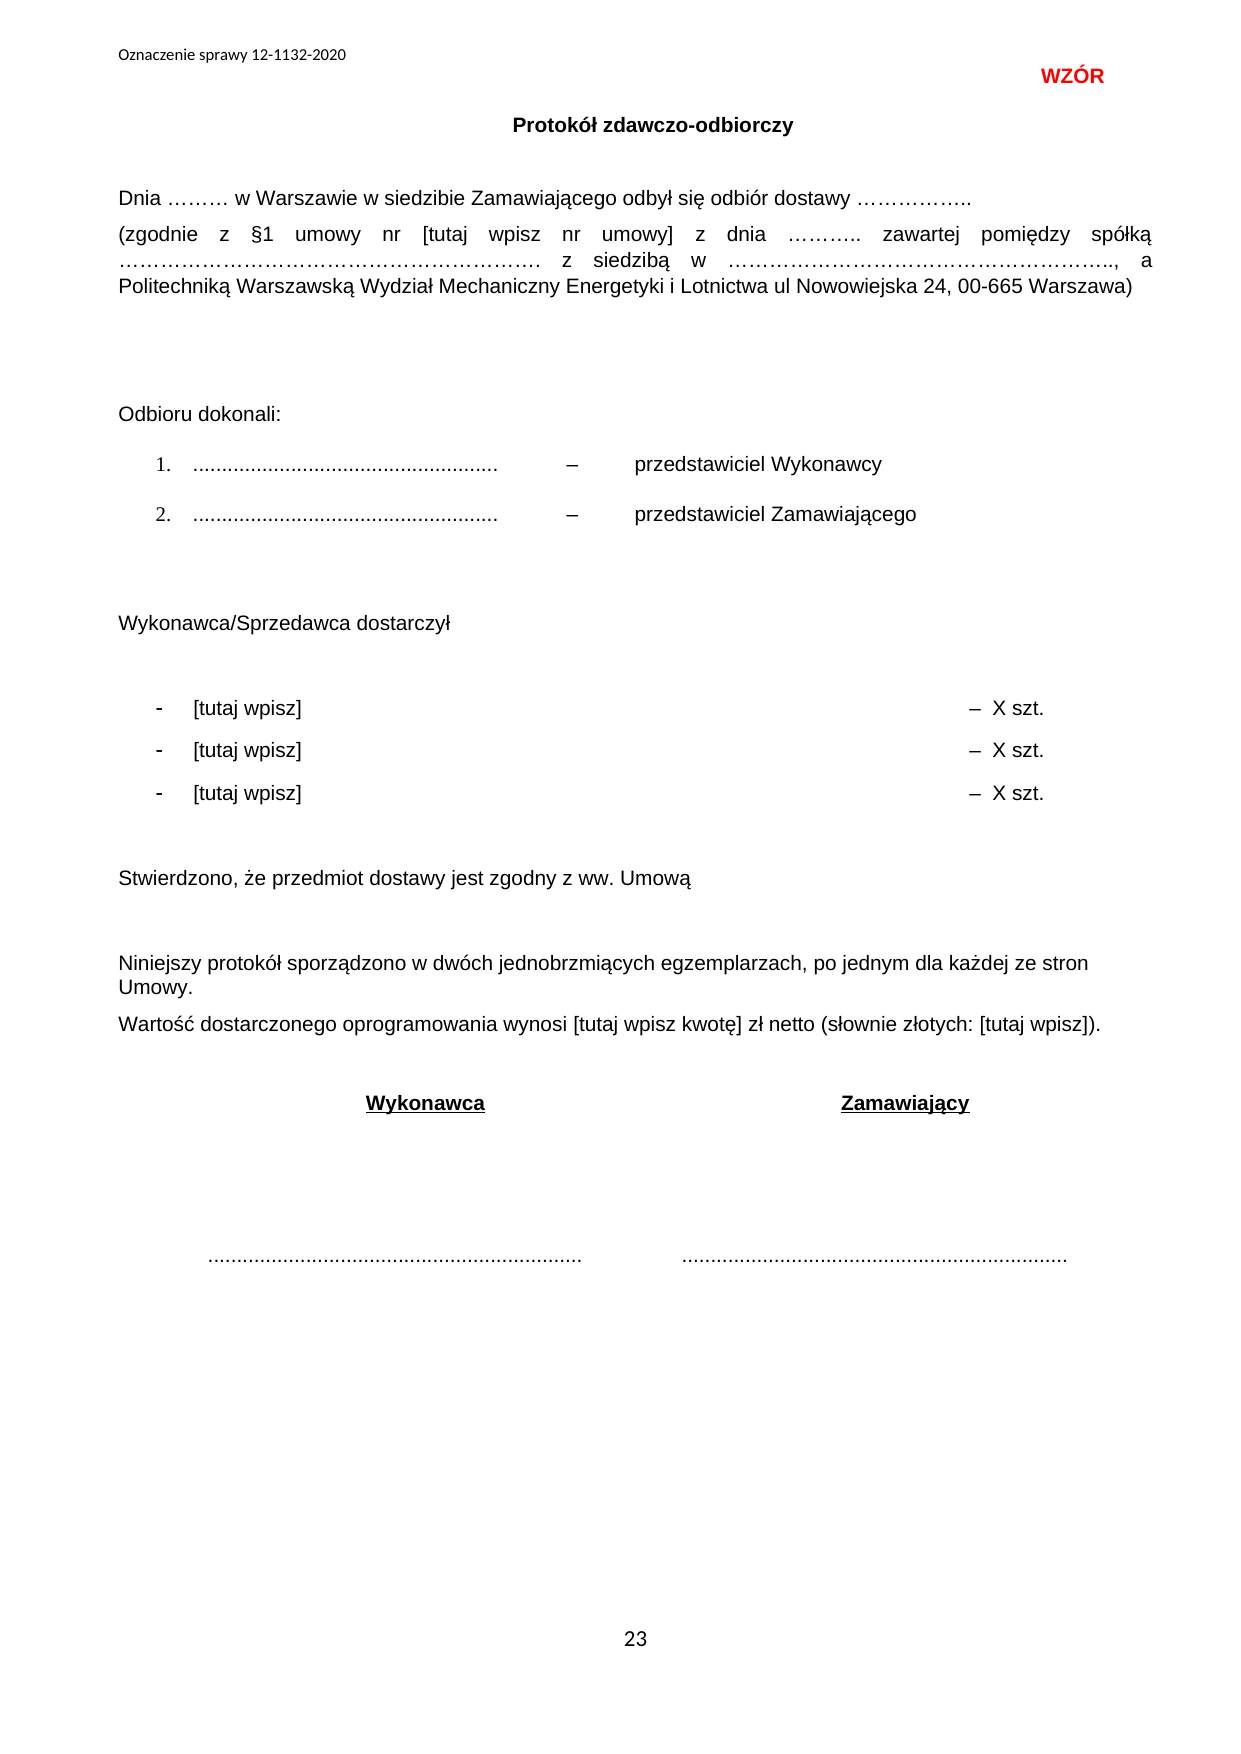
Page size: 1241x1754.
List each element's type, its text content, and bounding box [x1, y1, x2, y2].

table_header [111, 696, 962, 738]
table_header Zamawiający ................................................................... [635, 1091, 1115, 1285]
table_cell – X szt. [962, 738, 1070, 781]
text Dnia ……… w Warszawie w siedzibie Zamawiającego odbył się odbiór dostawy …………….. [118, 186, 1152, 210]
list ..................................................... – przedstawiciel Zamawiającego [155, 501, 1152, 526]
table_header Wykonawca ................................................................. [155, 1091, 635, 1285]
text Niniejszy protokół sporządzono w dwóch jednobrzmiących egzemplarzach, po jednym dla każdej ze stron Umowy. [118, 951, 1152, 999]
text Odbioru dokonali: [118, 401, 1152, 425]
table_cell – X szt. [962, 781, 1070, 824]
text Wykonawca/Sprzedawca dostarczył [118, 611, 1152, 634]
table_cell [111, 781, 962, 824]
table_cell [111, 738, 962, 781]
table_header – X szt. [962, 696, 1070, 738]
text Wartość dostarczonego oprogramowania wynosi Błąd! Nie zdefiniowano zakładki. zł netto (słownie złotych: ). [118, 1012, 1152, 1036]
text WZÓR [118, 64, 1152, 88]
text (zgodnie z §1 umowy nr z dnia ……….. zawartej pomiędzy spółką ……………………………………………………. z siedzibą w ……………………………………………….., a Politechniką Warszawską Wydział Mechaniczny Energetyki i Lotnictwa ul Nowowiejska 24, 00-665 Warszawa) [118, 222, 1152, 298]
title Protokół zdawczo-odbiorczy [118, 113, 1152, 137]
text Stwierdzono, że przedmiot dostawy jest zgodny z ww. Umową [118, 866, 1152, 890]
list ..................................................... – przedstawiciel Wykonawcy [155, 452, 1152, 476]
